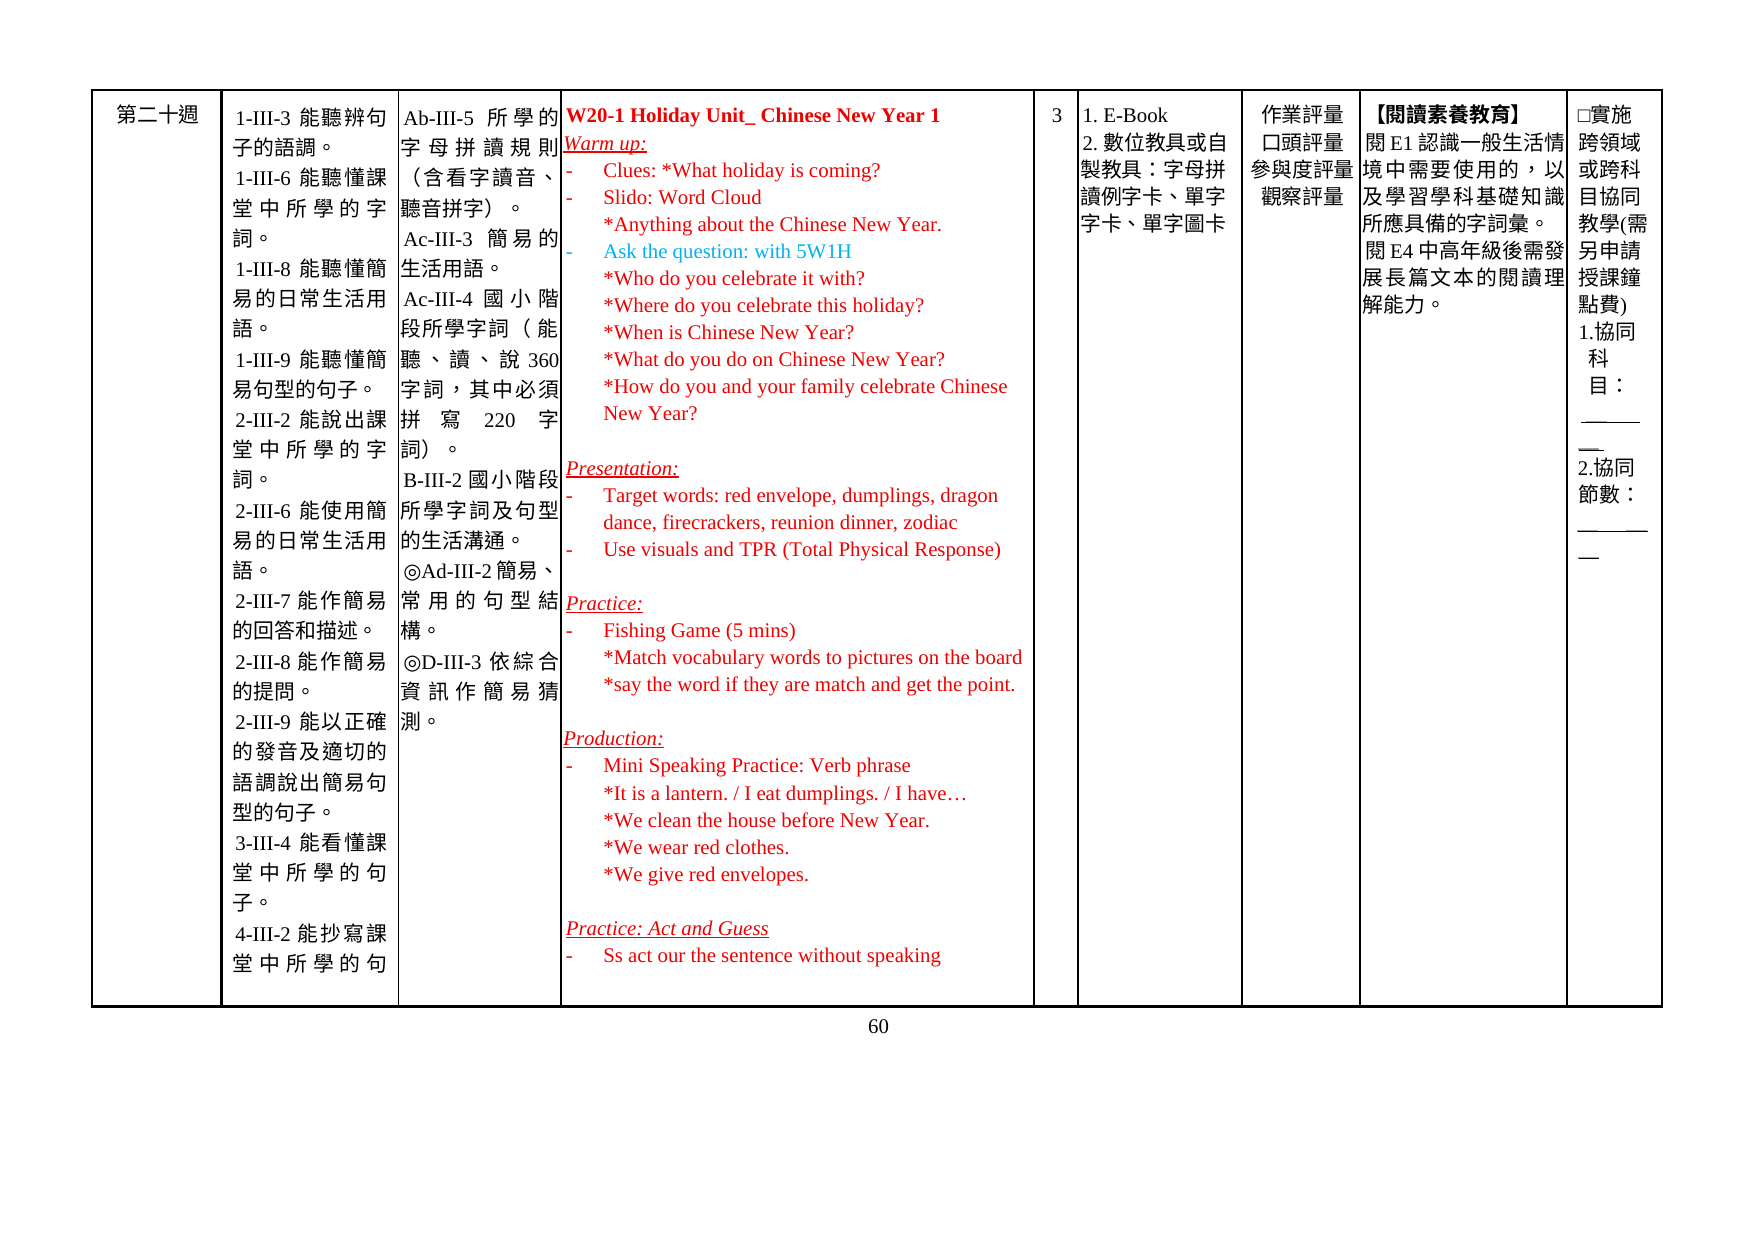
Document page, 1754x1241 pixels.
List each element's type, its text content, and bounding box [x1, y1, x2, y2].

table_cell 3 [1035, 91, 1077, 1005]
table_cell 第二十週 [93, 91, 220, 1005]
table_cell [1568, 91, 1661, 1005]
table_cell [562, 91, 1033, 1005]
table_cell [1079, 91, 1241, 1005]
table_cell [1243, 91, 1359, 1005]
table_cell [1361, 91, 1566, 1005]
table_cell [223, 91, 398, 1005]
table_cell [399, 91, 560, 1005]
